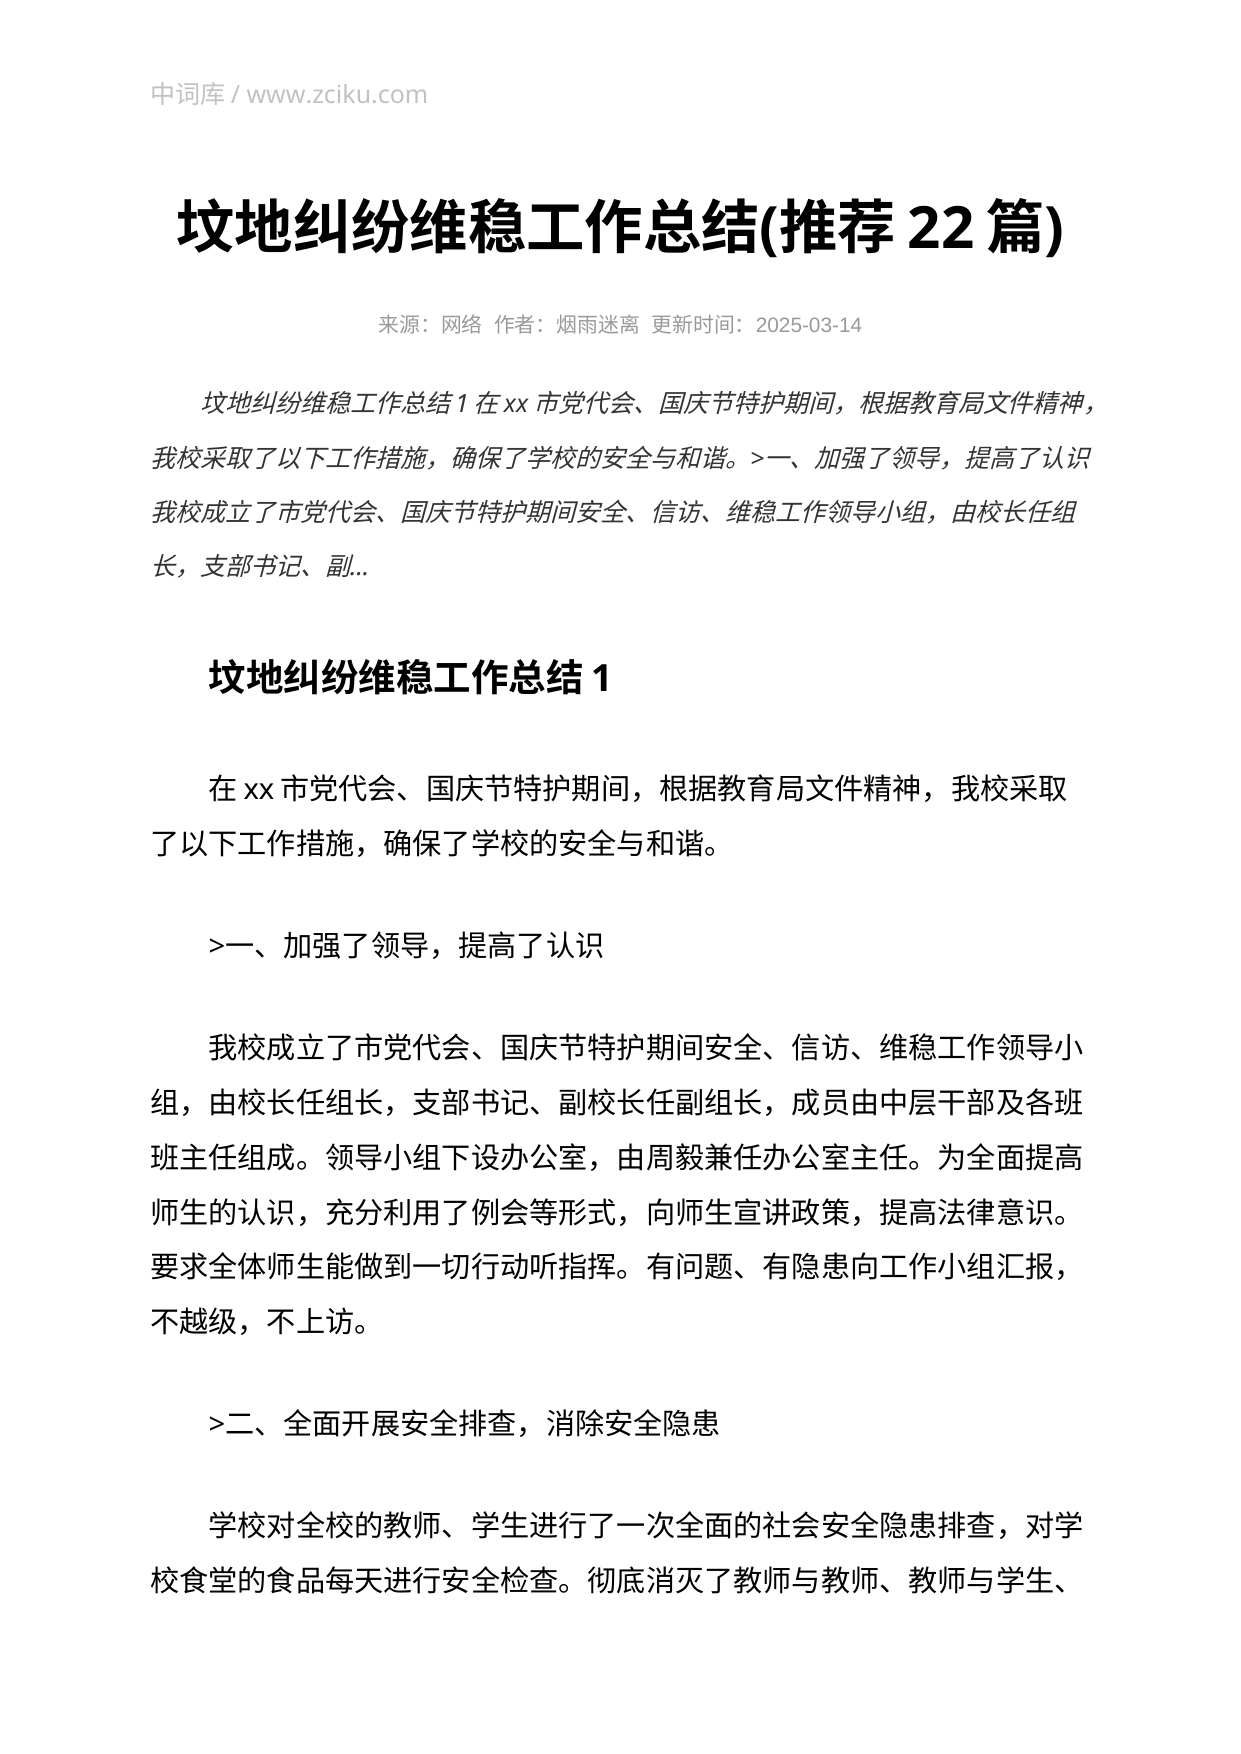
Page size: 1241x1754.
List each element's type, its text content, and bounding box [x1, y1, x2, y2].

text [150, 1503, 1090, 1600]
text 在xx市党代会、国庆节特护期间，根据教育局文件精神，我校采取了以下工作措施，确保了学校的安全与和谐。 [150, 766, 1090, 863]
text >一、加强了领导，提高了认识 [150, 922, 1090, 965]
text 坟地纠纷维稳工作总结1在xx市党代会、国庆节特护期间，根据教育局文件精神，我校采取了以下工作措施，确保了学校的安全与和谐。>一、加强了领导，提高了认识我校成立了市党代会、国庆节特护期间安全、信访、维稳工作领导小组，由校长任组长，支部书记、副... [150, 384, 1090, 583]
subtitle 坟地纠纷维稳工作总结(推荐22篇) [150, 181, 1090, 266]
text 我校成立了市党代会、国庆节特护期间安全、信访、维稳工作领导小组，由校长任组长，支部书记、副校长任副组长，成员由中层干部及各班班主任组成。领导小组下设办公室，由周毅兼任办公室主任。为全面提高师生的认识，充分利用了例会等形式，向师生宣讲政策，提高法律意识。要求全体师生能做到一切行动听指挥。有问题、有隐患向工作小组汇报，不越级，不上访。 [150, 1024, 1090, 1341]
text 坟地纠纷维稳工作总结1 [150, 648, 1090, 703]
text 来源：网络 作者：烟雨迷离 更新时间：2025-03-14 [150, 313, 1090, 337]
text >二、全面开展安全排查，消除安全隐患 [150, 1401, 1090, 1443]
